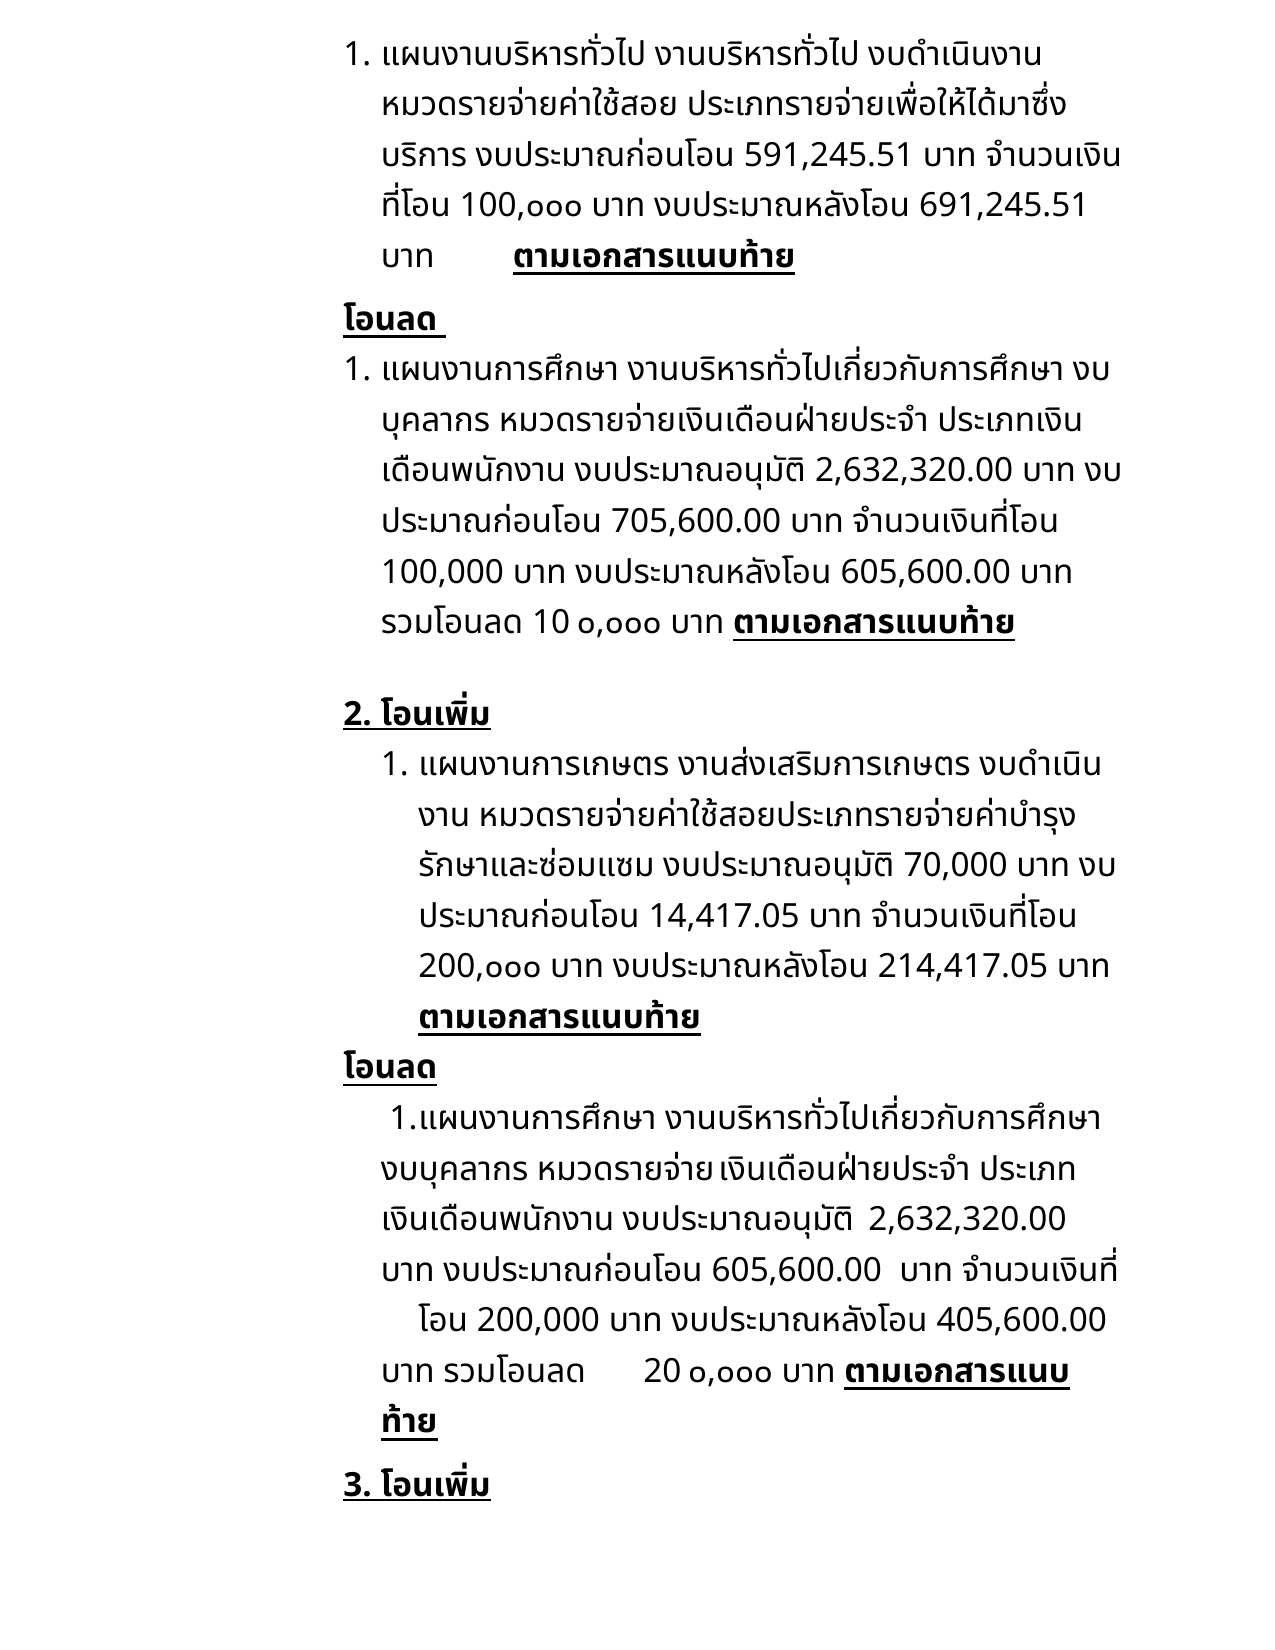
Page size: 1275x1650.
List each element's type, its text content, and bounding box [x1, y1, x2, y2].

list 1. แผนงานการศึกษา งานบริหารทั่วไปเกี่ยวกับการศึกษา งบบุคลากร หมวดรายจ่าย เงินเดือนฝ่ายประจำ ประเภทเงินเดือนพนักงาน งบประมาณอนุมัติ 2,632,320.00 บาท งบประมาณก่อนโอน 605,600.00 บาท จำนวนเงินที่ โอน 200,000 บาท งบประมาณหลังโอน 405,600.00 บาท รวมโอนลด 20๐,๐๐๐ บาท ตามเอกสารแนบท้าย [381, 1094, 1125, 1448]
text โอนลด [343, 295, 1125, 345]
text 2. โอนเพิ่ม [343, 689, 1125, 740]
list แผนงานการเกษตร งานส่งเสริมการเกษตร งบดำเนินงาน หมวดรายจ่ายค่าใช้สอยประเภทรายจ่ายค่าบำรุงรักษาและซ่อมแซม งบประมาณอนุมัติ 70,000 บาท งบประมาณก่อนโอน 14,417.05 บาท จำนวนเงินที่โอน 200,๐๐๐ บาท งบประมาณหลังโอน 214,417.05 บาท ตามเอกสารแนบท้าย [381, 740, 1125, 1043]
list แผนงานการศึกษา งานบริหารทั่วไปเกี่ยวกับการศึกษา งบบุคลากร หมวดรายจ่ายเงินเดือนฝ่ายประจำ ประเภทเงินเดือนพนักงาน งบประมาณอนุมัติ 2,632,320.00 บาท งบประมาณก่อนโอน 705,600.00 บาท จำนวนเงินที่โอน 100,000 บาท งบประมาณหลังโอน 605,600.00 บาท รวมโอนลด 10๐,๐๐๐ บาท ตามเอกสารแนบท้าย [343, 345, 1125, 649]
text 3. โอนเพิ่ม [343, 1460, 1125, 1511]
text โอนลด [343, 1043, 1125, 1094]
list แผนงานบริหารทั่วไป งานบริหารทั่วไป งบดำเนินงาน หมวดรายจ่ายค่าใช้สอย ประเภทรายจ่ายเพื่อให้ได้มาซึ่งบริการ งบประมาณก่อนโอน 591,245.51 บาท จำนวนเงินที่โอน 100,๐๐๐ บาท งบประมาณหลังโอน 691,245.51 บาท ตามเอกสารแนบท้าย [343, 29, 1125, 282]
